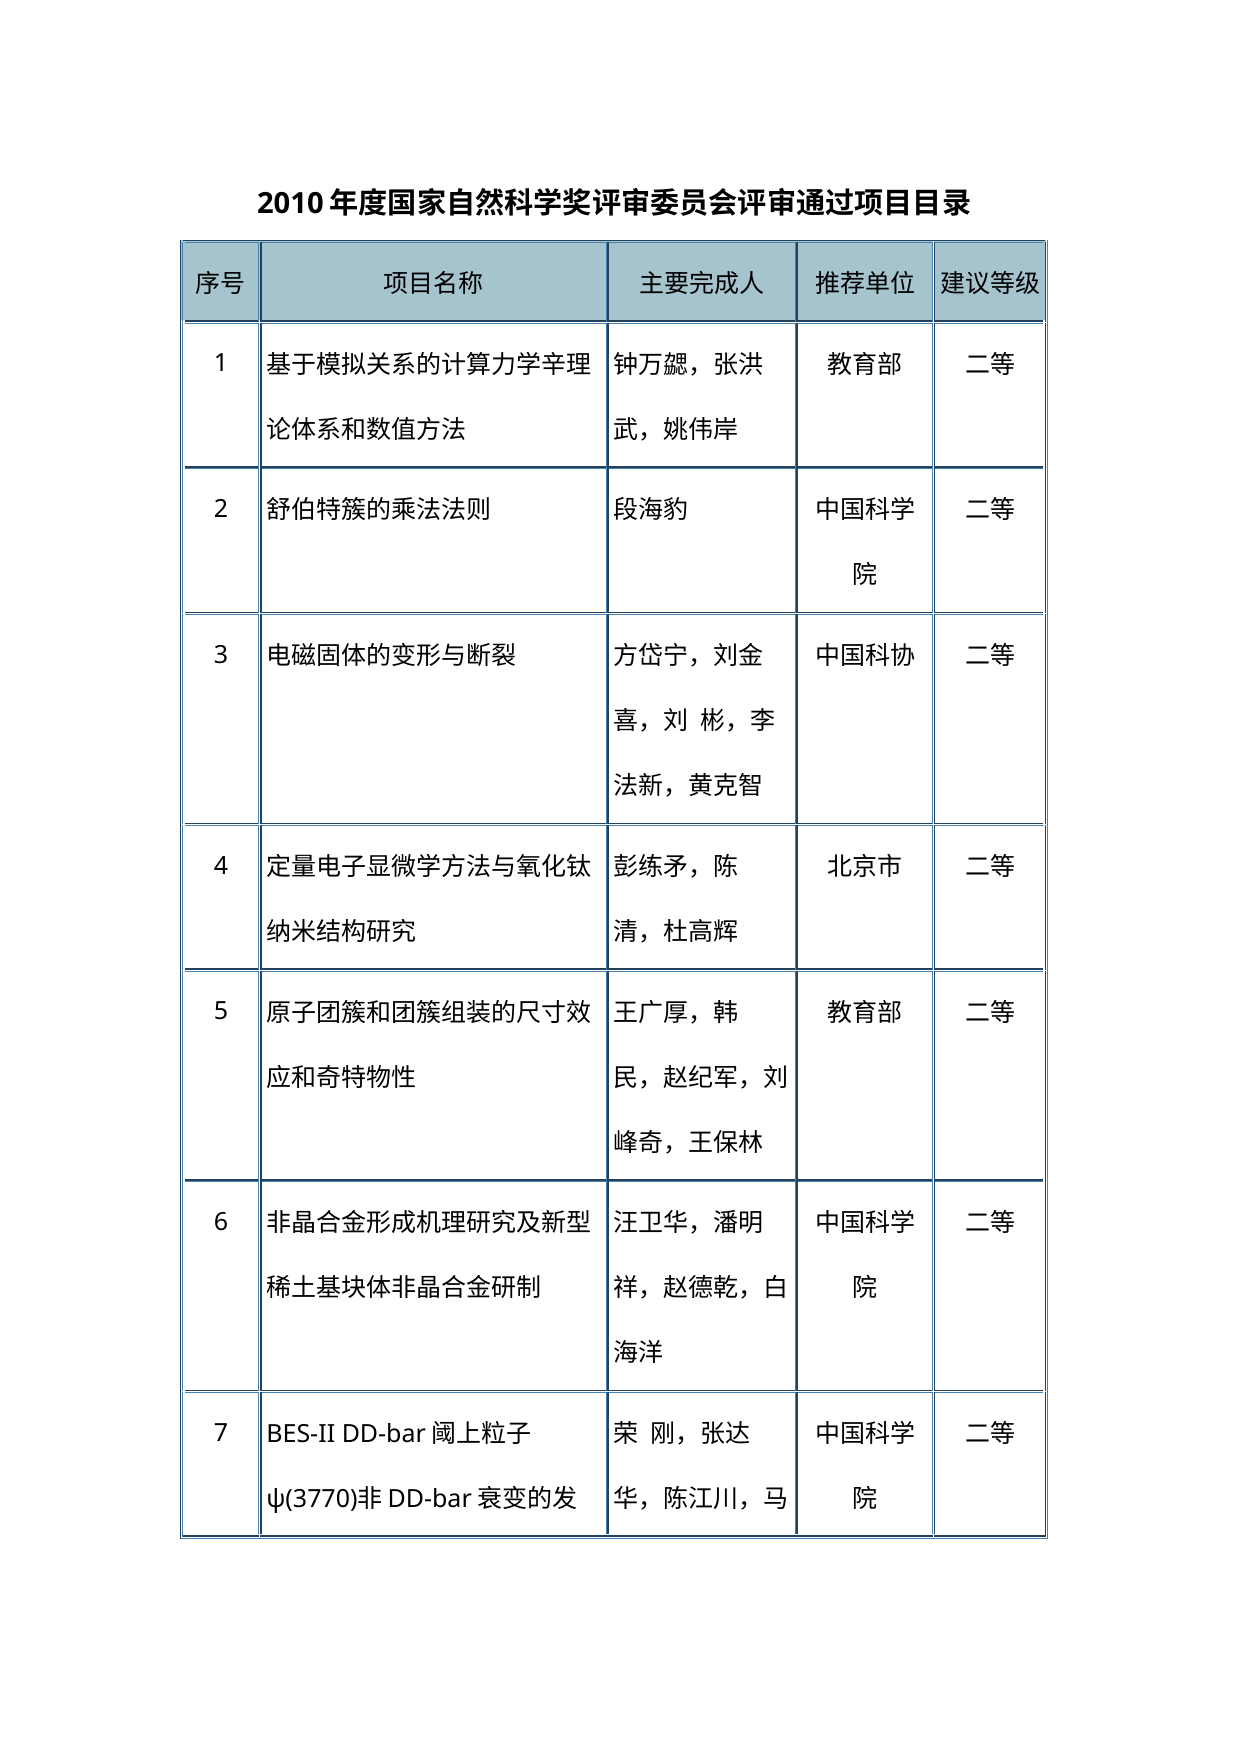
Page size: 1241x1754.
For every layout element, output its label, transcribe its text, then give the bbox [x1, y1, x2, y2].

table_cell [260, 1393, 607, 1535]
table_cell 段海豹 [609, 469, 795, 612]
table_cell 汪卫华，潘明祥，赵德乾，白海洋 [609, 1182, 795, 1389]
table_cell 中国科学院 [798, 1182, 932, 1389]
table_cell 王广厚，韩 民，赵纪军，刘峰奇，王保林 [609, 972, 795, 1179]
table_cell 北京市 [798, 826, 932, 968]
table_cell 原子团簇和团簇组装的尺寸效应和奇特物性 [262, 972, 606, 1179]
table_cell 二等 [935, 466, 1045, 612]
table_cell 二等 [934, 1390, 1045, 1535]
table_cell 建议等级 [935, 240, 1046, 320]
table_cell 二等 [934, 612, 1046, 822]
table_cell 3 [181, 612, 260, 822]
table_cell 教育部 [798, 324, 932, 466]
table_cell 7 [183, 1390, 260, 1535]
table_cell 2 [183, 466, 258, 612]
table_cell 彭练矛，陈 清，杜高辉 [609, 826, 795, 968]
table_cell 推荐单位 [798, 243, 932, 320]
table_cell 二等 [935, 968, 1045, 1179]
table_cell 主要完成人 [609, 243, 795, 320]
table_cell 序号 [181, 240, 258, 320]
table_cell 二等 [935, 1179, 1045, 1389]
table_cell 项目名称 [262, 243, 606, 320]
table_cell 中国科学院 [798, 469, 932, 612]
table_cell 舒伯特簇的乘法法则 [262, 469, 606, 612]
table_header 2010年度国家自然科学奖评审委员会评审通过项目目录 [181, 162, 1046, 239]
table_cell 基于模拟关系的计算力学辛理论体系和数值方法 [262, 324, 606, 466]
table_cell 教育部 [798, 972, 932, 1179]
table_cell 非晶合金形成机理研究及新型稀土基块体非晶合金研制 [262, 1182, 606, 1389]
table_cell 钟万勰，张洪武，姚伟岸 [609, 324, 795, 466]
table_cell 方岱宁，刘金喜，刘 彬，李法新，黄克智 [609, 615, 795, 822]
table_cell 4 [183, 823, 258, 968]
table_cell 1 [183, 320, 258, 466]
table_cell 二等 [935, 823, 1045, 968]
table_cell 中国科学院 [796, 1393, 933, 1535]
table_cell 电磁固体的变形与断裂 [262, 615, 606, 822]
table_cell 定量电子显微学方法与氧化钛纳米结构研究 [262, 826, 606, 968]
table_cell 中国科协 [798, 615, 932, 822]
table_cell 6 [183, 1179, 258, 1389]
table_cell 荣 刚，张达华，陈江川，马海龙 [607, 1393, 796, 1535]
table_cell 5 [183, 968, 258, 1179]
table_cell 二等 [935, 320, 1045, 466]
